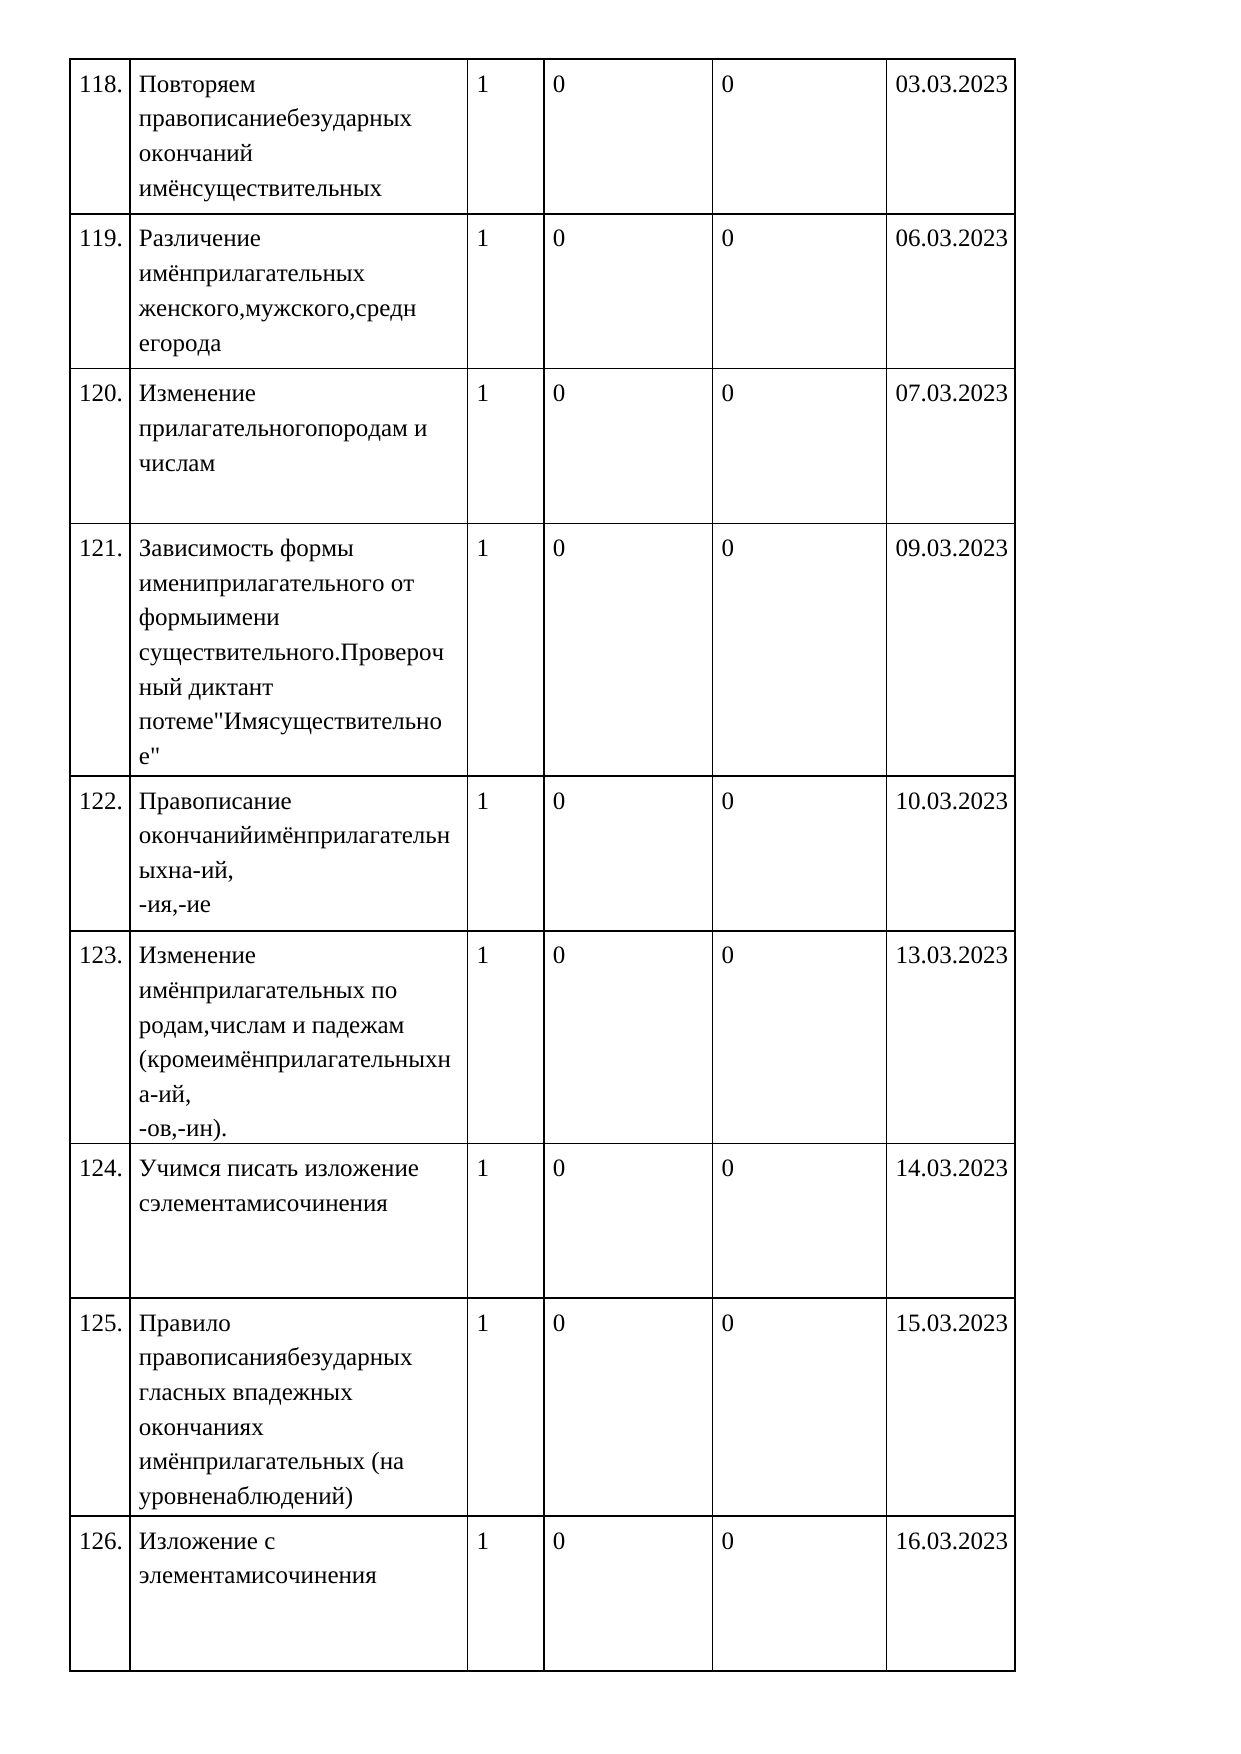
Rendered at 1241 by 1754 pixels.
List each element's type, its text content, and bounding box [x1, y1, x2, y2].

table_cell Изменение прилагательногопородам и числам [131, 369, 467, 522]
table_cell 1 [468, 215, 543, 368]
table_cell 0 [713, 524, 886, 775]
table_cell 06.03.2023 [887, 215, 1014, 368]
table_cell 0 [545, 932, 712, 1142]
table_cell 07.03.2023 [887, 369, 1014, 522]
table_cell 0 [713, 215, 886, 368]
table_cell 0 [545, 1144, 712, 1297]
table_cell Правило правописаниябезударных гласных впадежных окончаниях имёнприлагательных (на уровненаблюдений) [131, 1299, 467, 1515]
table_header 0 [713, 60, 886, 213]
table_cell 123. [71, 932, 129, 1142]
table_header 1 [468, 60, 543, 213]
table_cell 0 [545, 1517, 712, 1670]
table_cell 0 [545, 777, 712, 930]
table_cell 1 [468, 1517, 543, 1670]
table_cell 1 [468, 1299, 543, 1515]
table_cell 0 [545, 1299, 712, 1515]
table_cell 10.03.2023 [887, 777, 1014, 930]
table_cell 1 [468, 1144, 543, 1297]
table_cell 0 [545, 369, 712, 522]
table_cell 122. [71, 777, 129, 930]
table_cell 119. [71, 215, 129, 368]
table_header 03.03.2023 [887, 60, 1014, 213]
table_cell 15.03.2023 [887, 1299, 1014, 1515]
table_cell Правописание окончанийимёнприлагательныхна-ий, -ия,-ие [131, 777, 467, 930]
table_cell 0 [713, 1517, 886, 1670]
table_cell 0 [713, 369, 886, 522]
table_cell 16.03.2023 [887, 1517, 1014, 1670]
table_header Повторяем правописаниебезударных окончаний имёнсуществительных [131, 60, 467, 213]
table_cell Учимся писать изложение сэлементамисочинения [131, 1144, 467, 1297]
table_cell 13.03.2023 [887, 932, 1014, 1142]
table_cell 0 [545, 215, 712, 368]
table_cell 09.03.2023 [887, 524, 1014, 775]
table_cell 120. [71, 369, 129, 522]
table_cell Различение имёнприлагательных женского,мужского,среднегорода [131, 215, 467, 368]
table_header 0 [545, 60, 712, 213]
table_cell 126. [71, 1517, 129, 1670]
table_cell 14.03.2023 [887, 1144, 1014, 1297]
table_cell 1 [468, 369, 543, 522]
table_cell 0 [713, 932, 886, 1142]
table_cell 1 [468, 932, 543, 1142]
table_cell 0 [545, 524, 712, 775]
table_cell Изменение имёнприлагательных по родам,числам и падежам (кромеимёнприлагательныхна-ий, -ов,-ин). [131, 932, 467, 1142]
table_cell 0 [713, 777, 886, 930]
table_cell 1 [468, 777, 543, 930]
table_cell 121. [71, 524, 129, 775]
table_cell Зависимость формы имениприлагательного от формыимени существительного.Проверочный диктант потеме"Имясуществительное" [131, 524, 467, 775]
table_cell 0 [713, 1144, 886, 1297]
table_cell 124. [71, 1144, 129, 1297]
table_header 118. [71, 60, 129, 213]
table_cell 1 [468, 524, 543, 775]
table_cell 0 [713, 1299, 886, 1515]
table_cell 125. [71, 1299, 129, 1515]
table_cell Изложение с элементамисочинения [131, 1517, 467, 1670]
